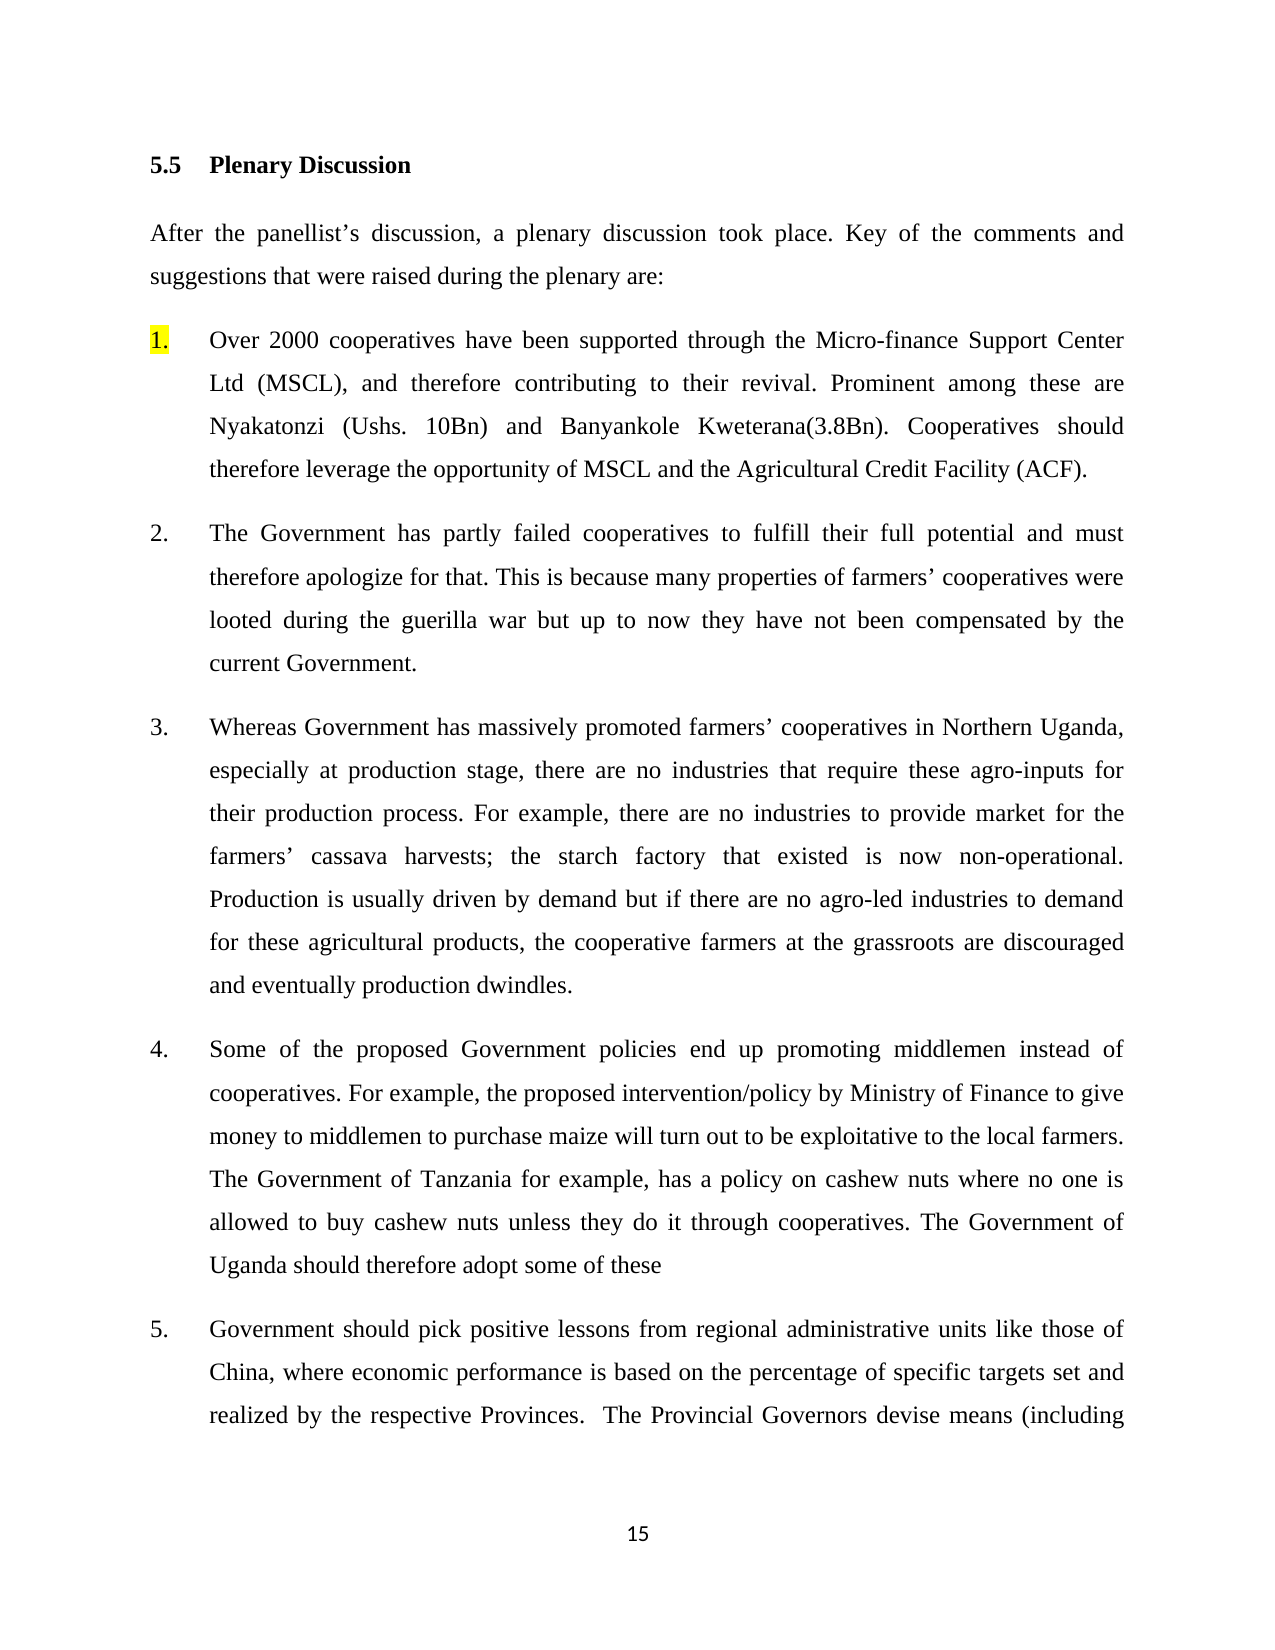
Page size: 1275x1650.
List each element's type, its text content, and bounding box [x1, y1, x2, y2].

list Some of the proposed Government policies end up promoting middlemen instead of cooperatives. For example, the proposed intervention/policy by Ministry of Finance to give money to middlemen to purchase maize will turn out to be exploitative to the local farmers. The Government of Tanzania for example, has a policy on cashew nuts where no one is allowed to buy cashew nuts unless they do it through cooperatives. The Government of Uganda should therefore adopt some of these [150, 1034, 1125, 1279]
list Whereas Government has massively promoted farmers’ cooperatives in Northern Uganda, especially at production stage, there are no industries that require these agro-inputs for their production process. For example, there are no industries to provide market for the farmers’ cassava harvests; the starch factory that existed is now non-operational. Production is usually driven by demand but if there are no agro-led industries to demand for these agricultural products, the cooperative farmers at the grassroots are discouraged and eventually production dwindles. [150, 712, 1125, 999]
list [150, 1314, 1125, 1429]
subtitle Plenary Discussion [150, 150, 1125, 179]
list Over 2000 cooperatives have been supported through the Micro-finance Support Center Ltd (MSCL), and therefore contributing to their revival. Prominent among these are Nyakatonzi (Ushs. 10Bn) and Banyankole Kweterana(3.8Bn). Cooperatives should therefore leverage the opportunity of MSCL and the Agricultural Credit Facility (ACF). [150, 325, 1125, 483]
text After the panellist’s discussion, a plenary discussion took place. Key of the comments and suggestions that were raised during the plenary are: [150, 218, 1125, 290]
list The Government has partly failed cooperatives to fulfill their full potential and must therefore apologize for that. This is because many properties of farmers’ cooperatives were looted during the guerilla war but up to now they have not been compensated by the current Government. [150, 518, 1125, 677]
